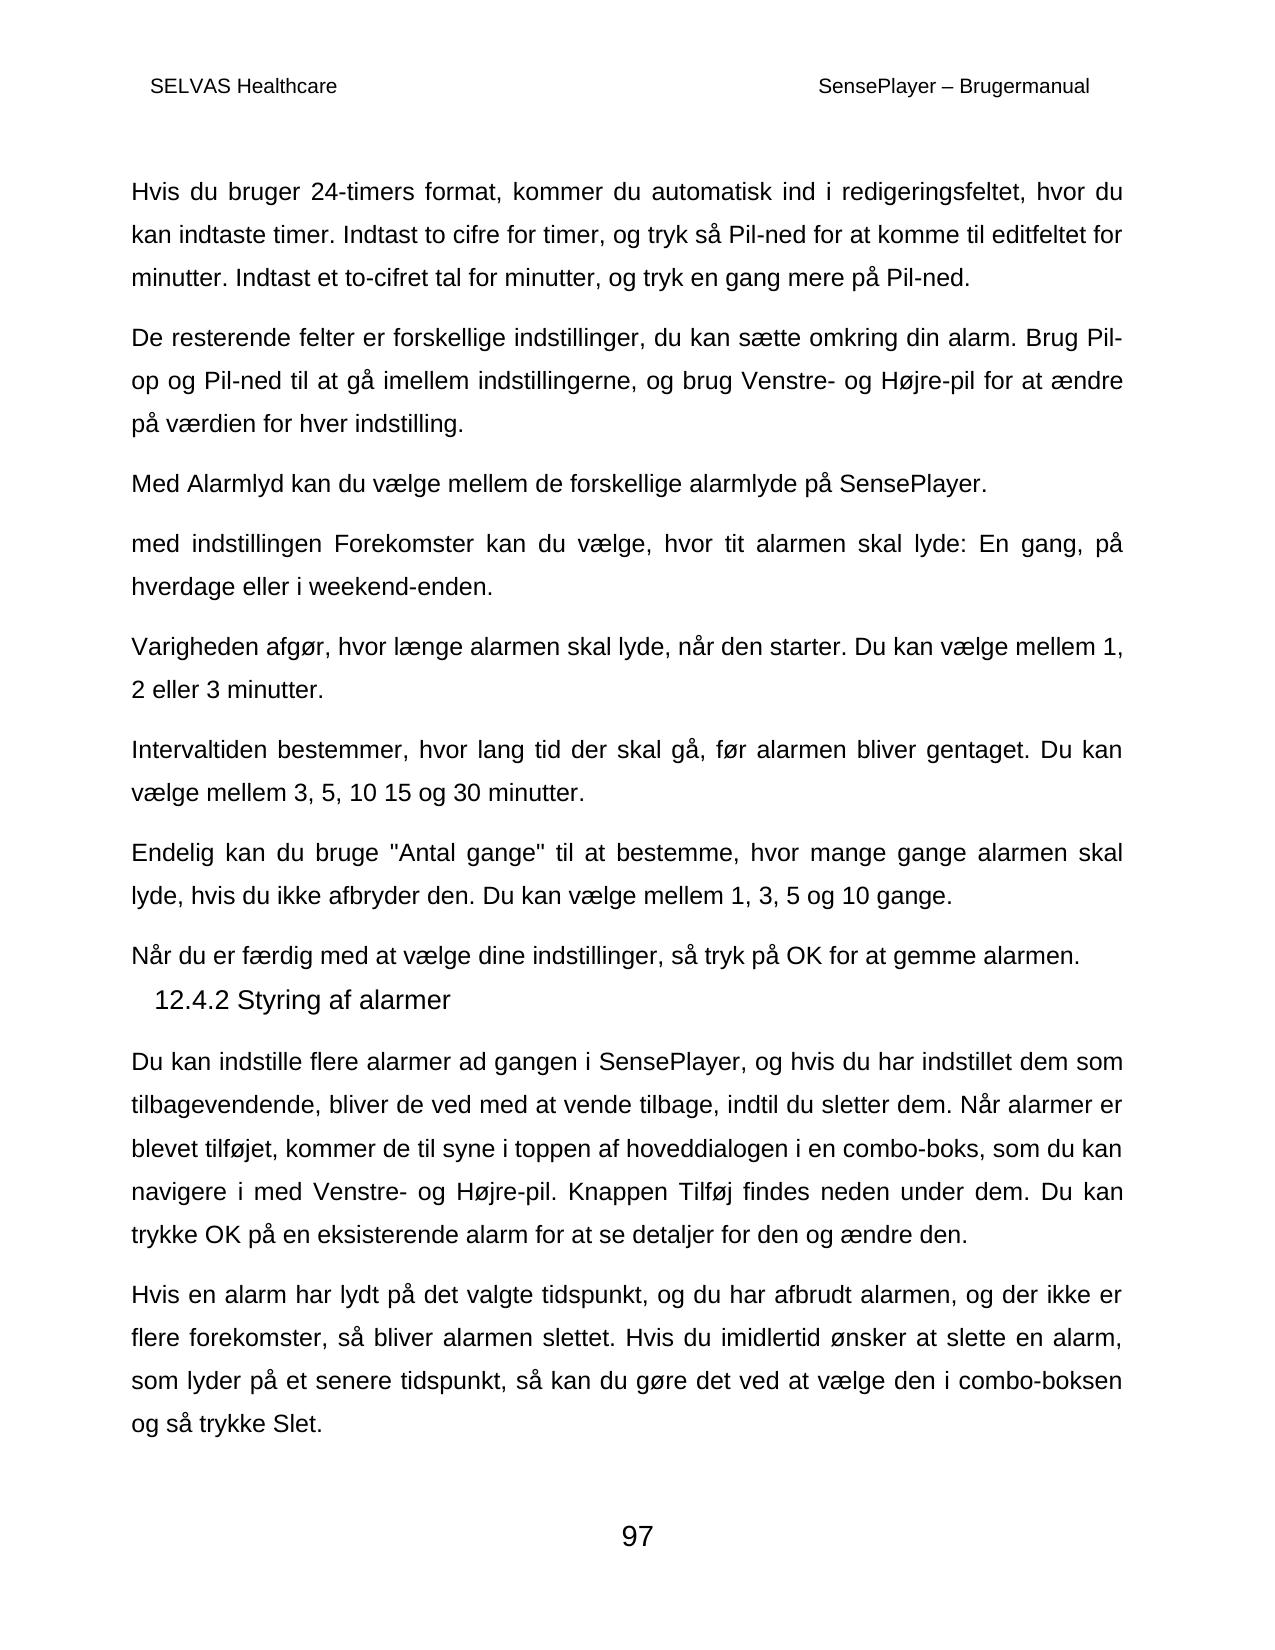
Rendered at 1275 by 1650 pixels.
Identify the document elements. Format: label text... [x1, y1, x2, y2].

text Hvis du bruger 24-timers format, kommer du automatisk ind i redigeringsfeltet, hvor du kan indtaste timer. Indtast to cifre for timer, og tryk så Pil-ned for at komme til editfeltet for minutter. Indtast et to-cifret tal for minutter, og tryk en gang mere på Pil-ned. [131, 177, 1125, 292]
text Endelig kan du bruge "Antal gange" til at bestemme, hvor mange gange alarmen skal lyde, hvis du ikke afbryder den. Du kan vælge mellem 1, 3, 5 og 10 gange. [131, 838, 1125, 909]
text Når du er færdig med at vælge dine indstillinger, så tryk på OK for at gemme alarmen. [131, 941, 1125, 969]
text De resterende felter er forskellige indstillinger, du kan sætte omkring din alarm. Brug Pil-op og Pil-ned til at gå imellem indstillingerne, og brug Venstre- og Højre-pil for at ændre på værdien for hver indstilling. [131, 323, 1125, 438]
text Hvis en alarm har lydt på det valgte tidspunkt, og du har afbrudt alarmen, og der ikke er flere forekomster, så bliver alarmen slettet. Hvis du imidlertid ønsker at slette en alarm, som lyder på et senere tidspunkt, så kan du gøre det ved at vælge den i combo-boksen og så trykke Slet. [131, 1279, 1125, 1438]
text Varigheden afgør, hvor længe alarmen skal lyde, når den starter. Du kan vælge mellem 1, 2 eller 3 minutter. [131, 632, 1125, 704]
text Intervaltiden bestemmer, hvor lang tid der skal gå, før alarmen bliver gentaget. Du kan vælge mellem 3, 5, 10 15 og 30 minutter. [131, 735, 1125, 807]
subtitle 12.4.2 Styring af alarmer [154, 984, 1125, 1015]
text Med Alarmlyd kan du vælge mellem de forskellige alarmlyde på SensePlayer. [131, 469, 1125, 498]
text med indstillingen Forekomster kan du vælge, hvor tit alarmen skal lyde: En gang, på hverdage eller i weekend-enden. [131, 529, 1125, 601]
text Du kan indstille flere alarmer ad gangen i SensePlayer, og hvis du har indstillet dem som tilbagevendende, bliver de ved med at vende tilbage, indtil du sletter dem. Når alarmer er blevet tilføjet, kommer de til syne i toppen af hoveddialogen i en combo-boks, som du kan navigere i med Venstre- og Højre-pil. Knappen Tilføj findes neden under dem. Du kan trykke OK på en eksisterende alarm for at se detaljer for den og ændre den. [131, 1047, 1125, 1248]
